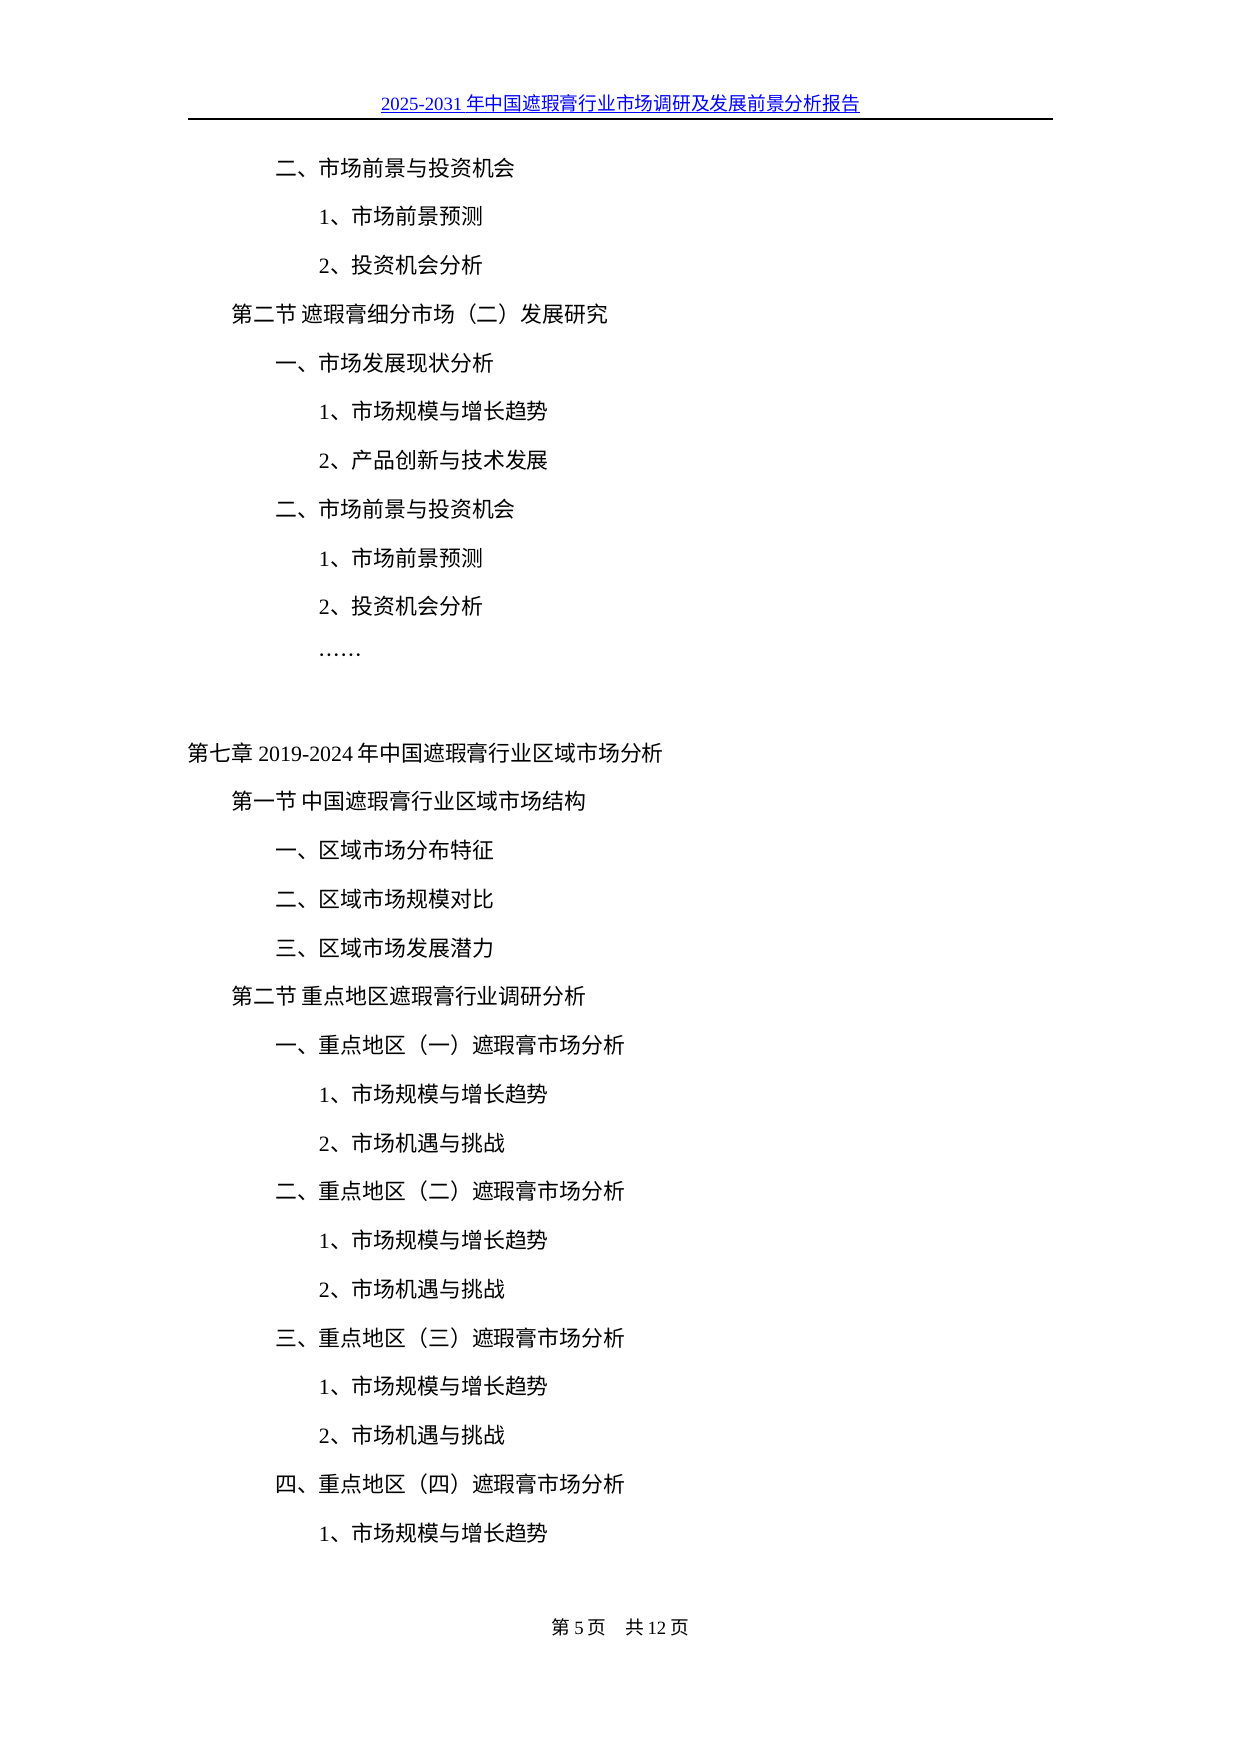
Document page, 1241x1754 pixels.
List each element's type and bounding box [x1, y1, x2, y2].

text [187, 150, 1053, 1548]
